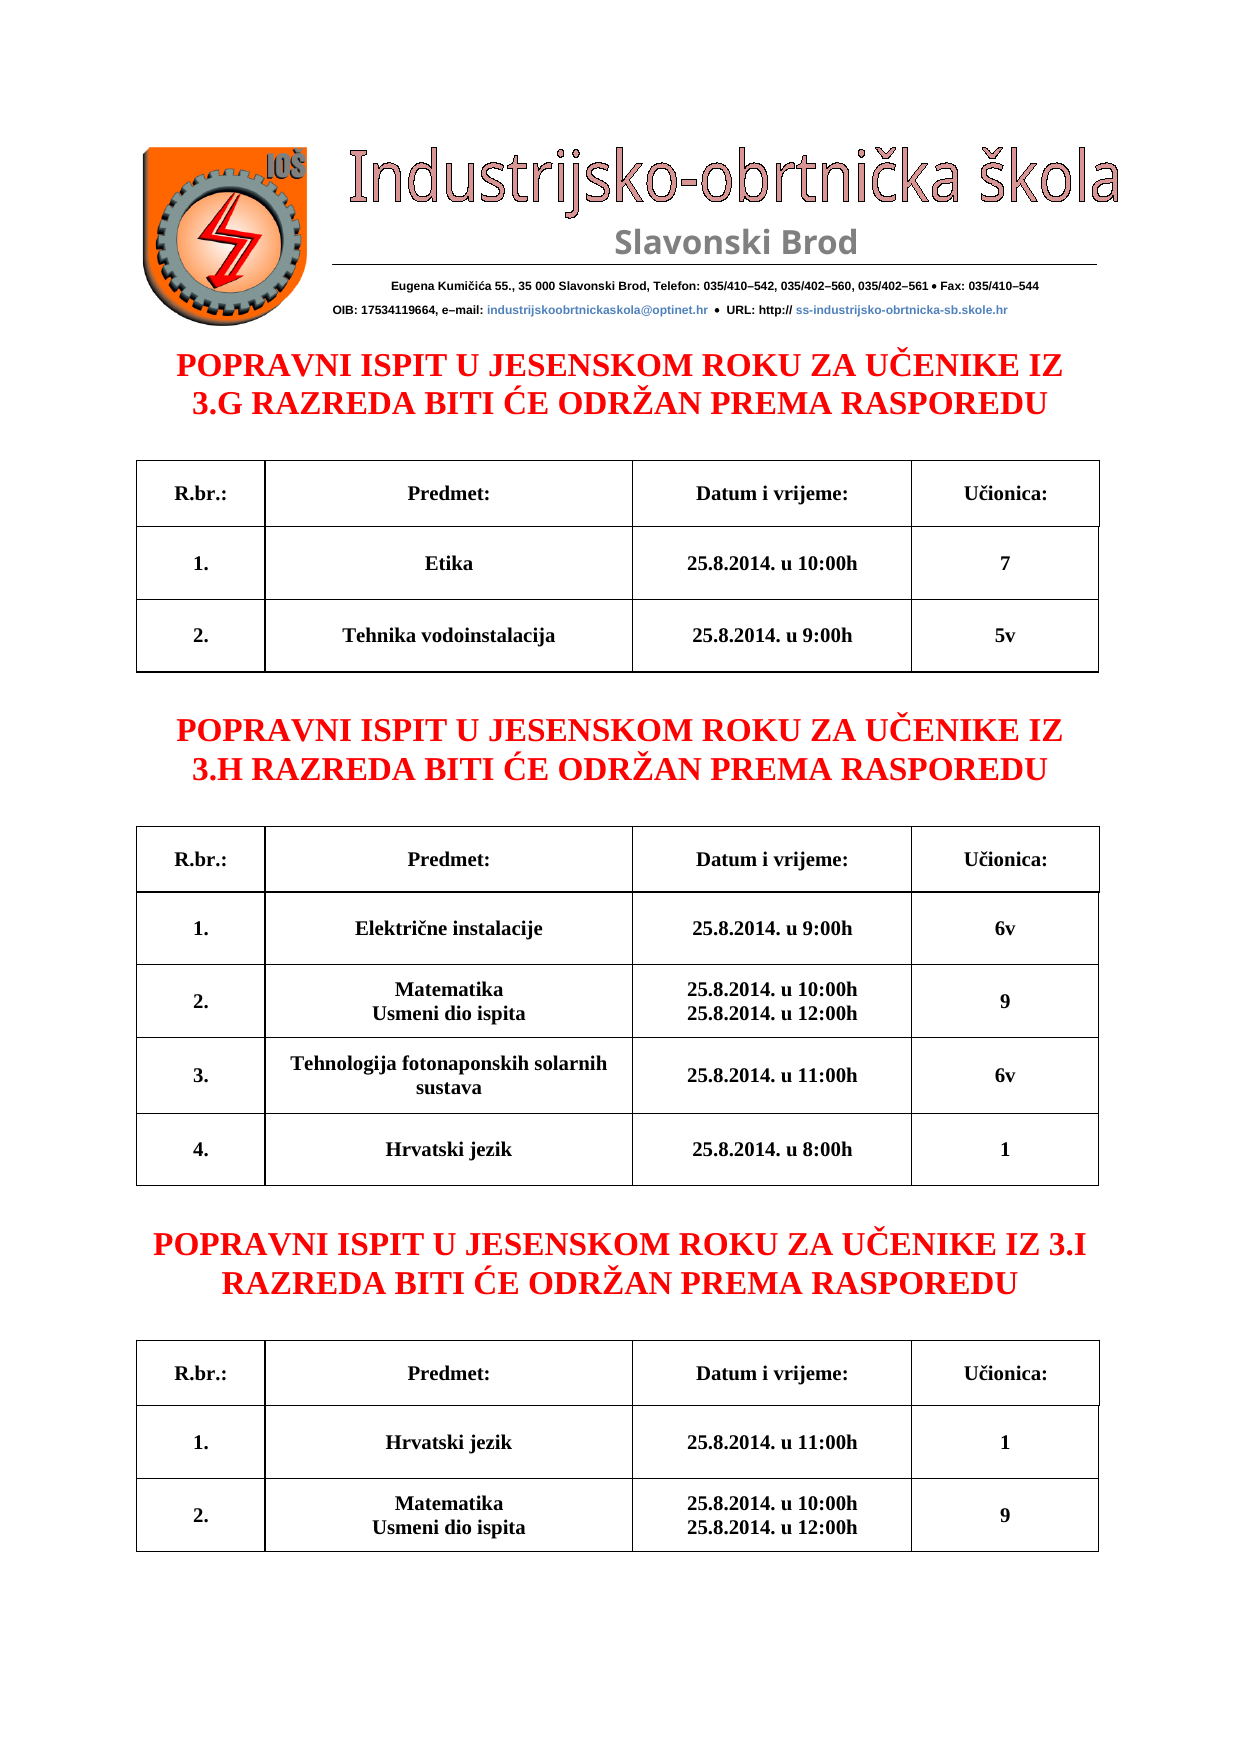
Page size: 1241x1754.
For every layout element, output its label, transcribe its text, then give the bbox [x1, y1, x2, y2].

table_header [132, 148, 321, 345]
table_cell 5v [912, 600, 1098, 671]
table_cell 25.8.2014. u 9:00h [633, 893, 911, 964]
table_cell 2. [137, 1479, 264, 1551]
table_cell 25.8.2014. u 8:00h [633, 1114, 911, 1185]
table_cell 25.8.2014. u 11:00h [633, 1038, 911, 1112]
table_header Slavonski Brod Eugena Kumičića 55., 35 000 Slavonski Brod, Telefon: 035/410–542, 035/402–560, 035/402–561 Fax: 035/410–544 OIB: 17534119664, e–mail: industrijskoobrtnickaskola@optinet.hr URL: http:// ss-industrijsko-obrtnicka-sb.skole.hr [321, 148, 1109, 345]
table_cell 9 [912, 1479, 1098, 1551]
table_header Datum i vrijeme: [633, 827, 911, 891]
table_cell 1. [137, 527, 264, 598]
table_header R.br.: [137, 1341, 264, 1405]
table_cell 3. [137, 1038, 264, 1112]
table_header Učionica: [912, 1341, 1099, 1405]
text POPRAVNI ISPIT U JESENSKOM ROKU ZA UČENIKE IZ 3.H RAZREDA BITI ĆE ODRŽAN PREMA RASPOREDU [148, 711, 1093, 787]
table_cell 25.8.2014. u 9:00h [633, 600, 911, 671]
text POPRAVNI ISPIT U JESENSKOM ROKU ZA UČENIKE IZ 3.I RAZREDA BITI ĆE ODRŽAN PREMA RASPOREDU [148, 1224, 1093, 1301]
table_cell 25.8.2014. u 10:00h 25.8.2014. u 12:00h [633, 1479, 911, 1551]
table_header Datum i vrijeme: [633, 461, 911, 526]
picture [142, 147, 307, 326]
table_cell Tehnologija fotonaponskih solarnih sustava [266, 1038, 632, 1112]
table_header Predmet: [266, 827, 632, 891]
table_cell Hrvatski jezik [266, 1114, 632, 1185]
table_cell Matematika Usmeni dio ispita [266, 965, 632, 1037]
table_header Predmet: [266, 461, 632, 526]
table_cell 6v [912, 893, 1098, 964]
text POPRAVNI ISPIT U JESENSKOM ROKU ZA UČENIKE IZ 3.G RAZREDA BITI ĆE ODRŽAN PREMA RASPOREDU [148, 345, 1093, 422]
table_cell 7 [912, 527, 1098, 598]
table_cell 1. [137, 1406, 264, 1478]
table_cell 1. [137, 893, 264, 964]
table_header Učionica: [912, 461, 1099, 526]
table_header R.br.: [137, 827, 264, 891]
table_cell Električne instalacije [266, 893, 632, 964]
table_cell 2. [137, 600, 264, 671]
table_cell 1 [912, 1406, 1098, 1478]
table_cell 25.8.2014. u 11:00h [633, 1406, 911, 1478]
table_header R.br.: [137, 461, 264, 526]
table_cell Tehnika vodoinstalacija [266, 600, 632, 671]
table_cell 25.8.2014. u 10:00h [633, 527, 911, 598]
table_cell Matematika Usmeni dio ispita [266, 1479, 632, 1551]
table_header Datum i vrijeme: [633, 1341, 911, 1405]
table_cell 25.8.2014. u 10:00h 25.8.2014. u 12:00h [633, 965, 911, 1037]
table_header Predmet: [266, 1341, 632, 1405]
table_cell Hrvatski jezik [266, 1406, 632, 1478]
table_header Učionica: [912, 827, 1099, 891]
table_cell 6v [912, 1038, 1098, 1112]
table_cell 1 [912, 1114, 1098, 1185]
table_cell 9 [912, 965, 1098, 1037]
table_cell 2. [137, 965, 264, 1037]
table_cell 4. [137, 1114, 264, 1185]
table_cell Etika [266, 527, 632, 598]
